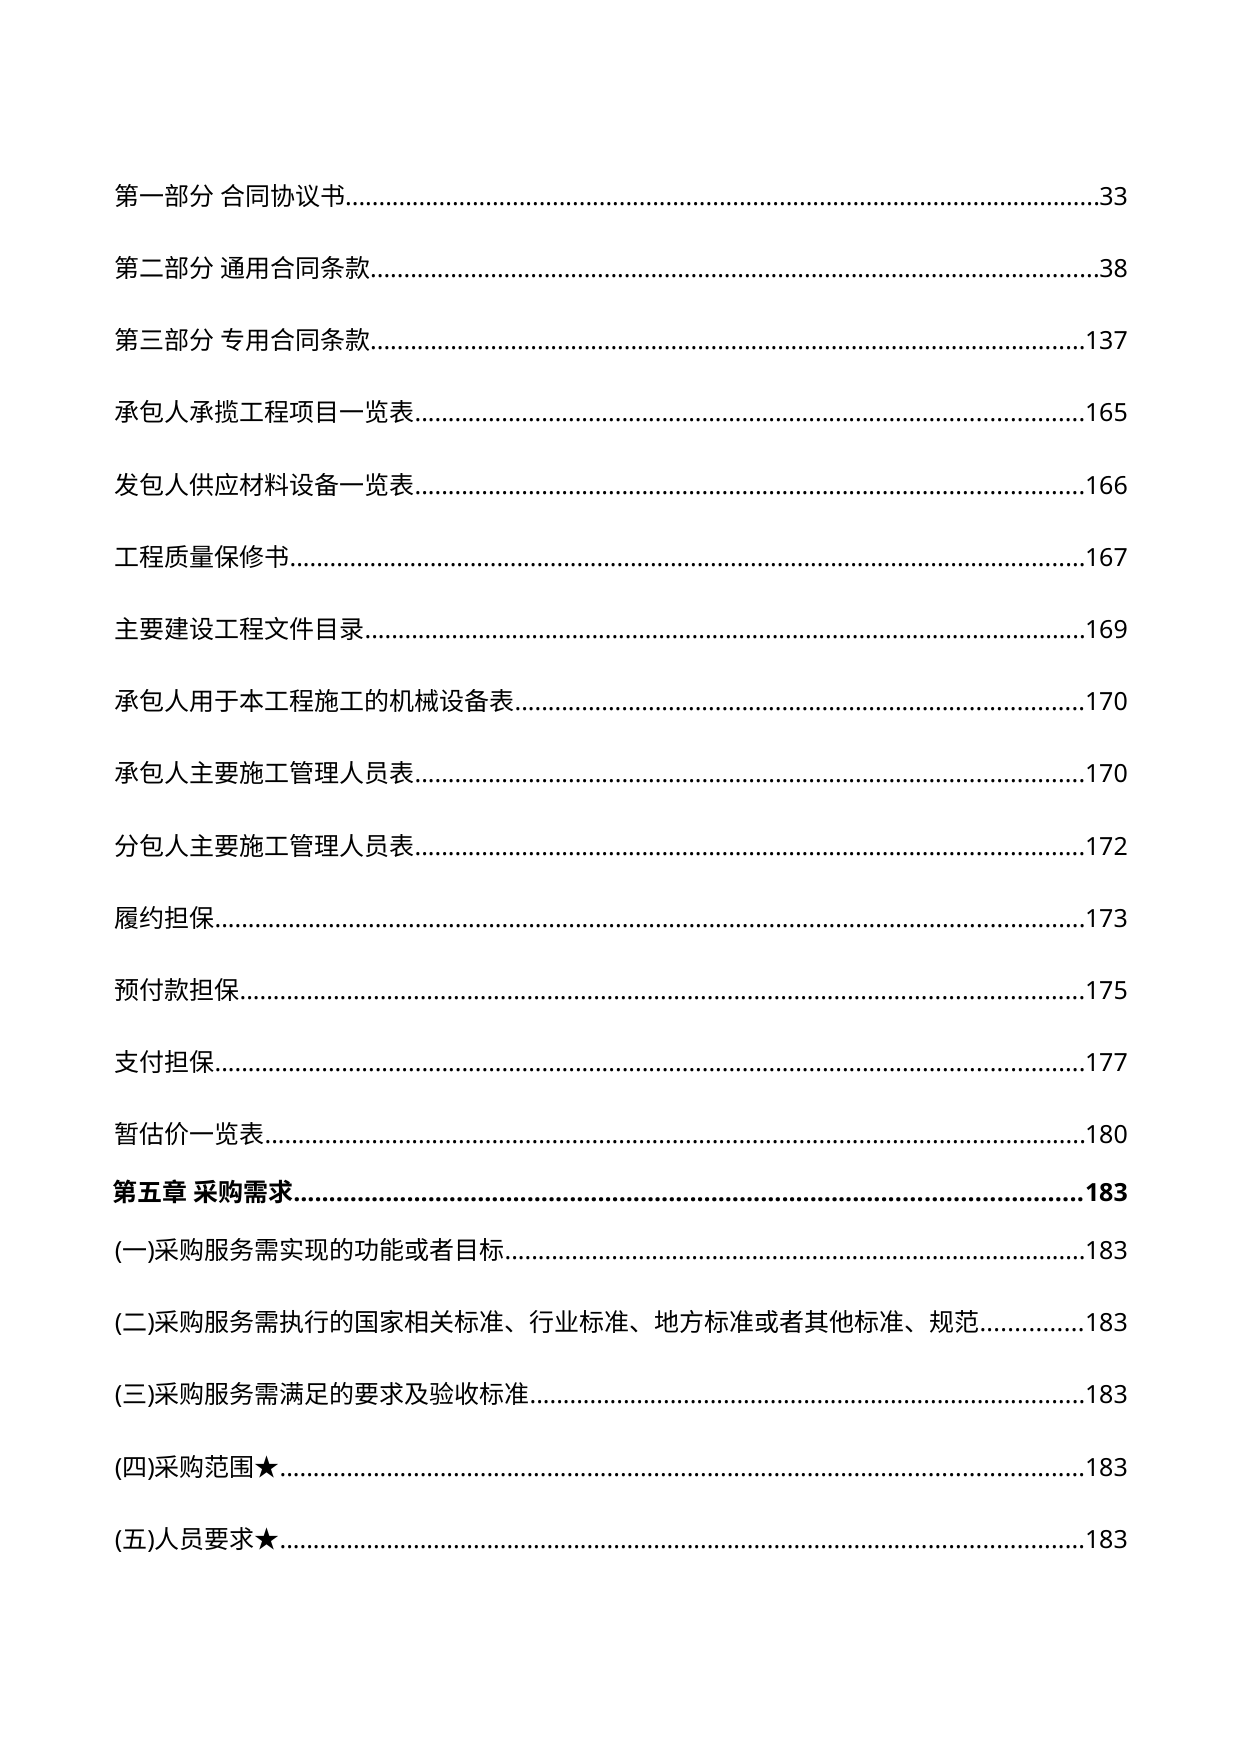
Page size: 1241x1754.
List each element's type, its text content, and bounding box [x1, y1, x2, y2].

text (三)采购服务需满足的要求及验收标准 183 [114, 1360, 1128, 1425]
text 第三部分 专用合同条款 137 [114, 306, 1128, 371]
text (二)采购服务需执行的国家相关标准、行业标准、地方标准或者其他标准、规范 183 [114, 1288, 1128, 1353]
text 第五章 采购需求 183 [112, 1173, 1128, 1209]
text (一)采购服务需实现的功能或者目标 183 [114, 1216, 1128, 1281]
text 履约担保 173 [114, 884, 1128, 949]
text (五)人员要求★ 183 [114, 1505, 1128, 1570]
text 承包人主要施工管理人员表 170 [114, 739, 1128, 804]
text 主要建设工程文件目录 169 [114, 595, 1128, 660]
text 支付担保 177 [114, 1028, 1128, 1093]
text (四)采购范围★ 183 [114, 1433, 1128, 1498]
text 暂估价一览表 180 [114, 1100, 1128, 1165]
text 发包人供应材料设备一览表 166 [114, 451, 1128, 516]
text 分包人主要施工管理人员表 172 [114, 812, 1128, 877]
text 第二部分 通用合同条款 38 [114, 234, 1128, 299]
text 工程质量保修书 167 [114, 523, 1128, 588]
text 预付款担保 175 [114, 956, 1128, 1021]
text 承包人用于本工程施工的机械设备表 170 [114, 667, 1128, 732]
text 第一部分 合同协议书 33 [114, 162, 1128, 227]
text 承包人承揽工程项目一览表 165 [114, 378, 1128, 443]
